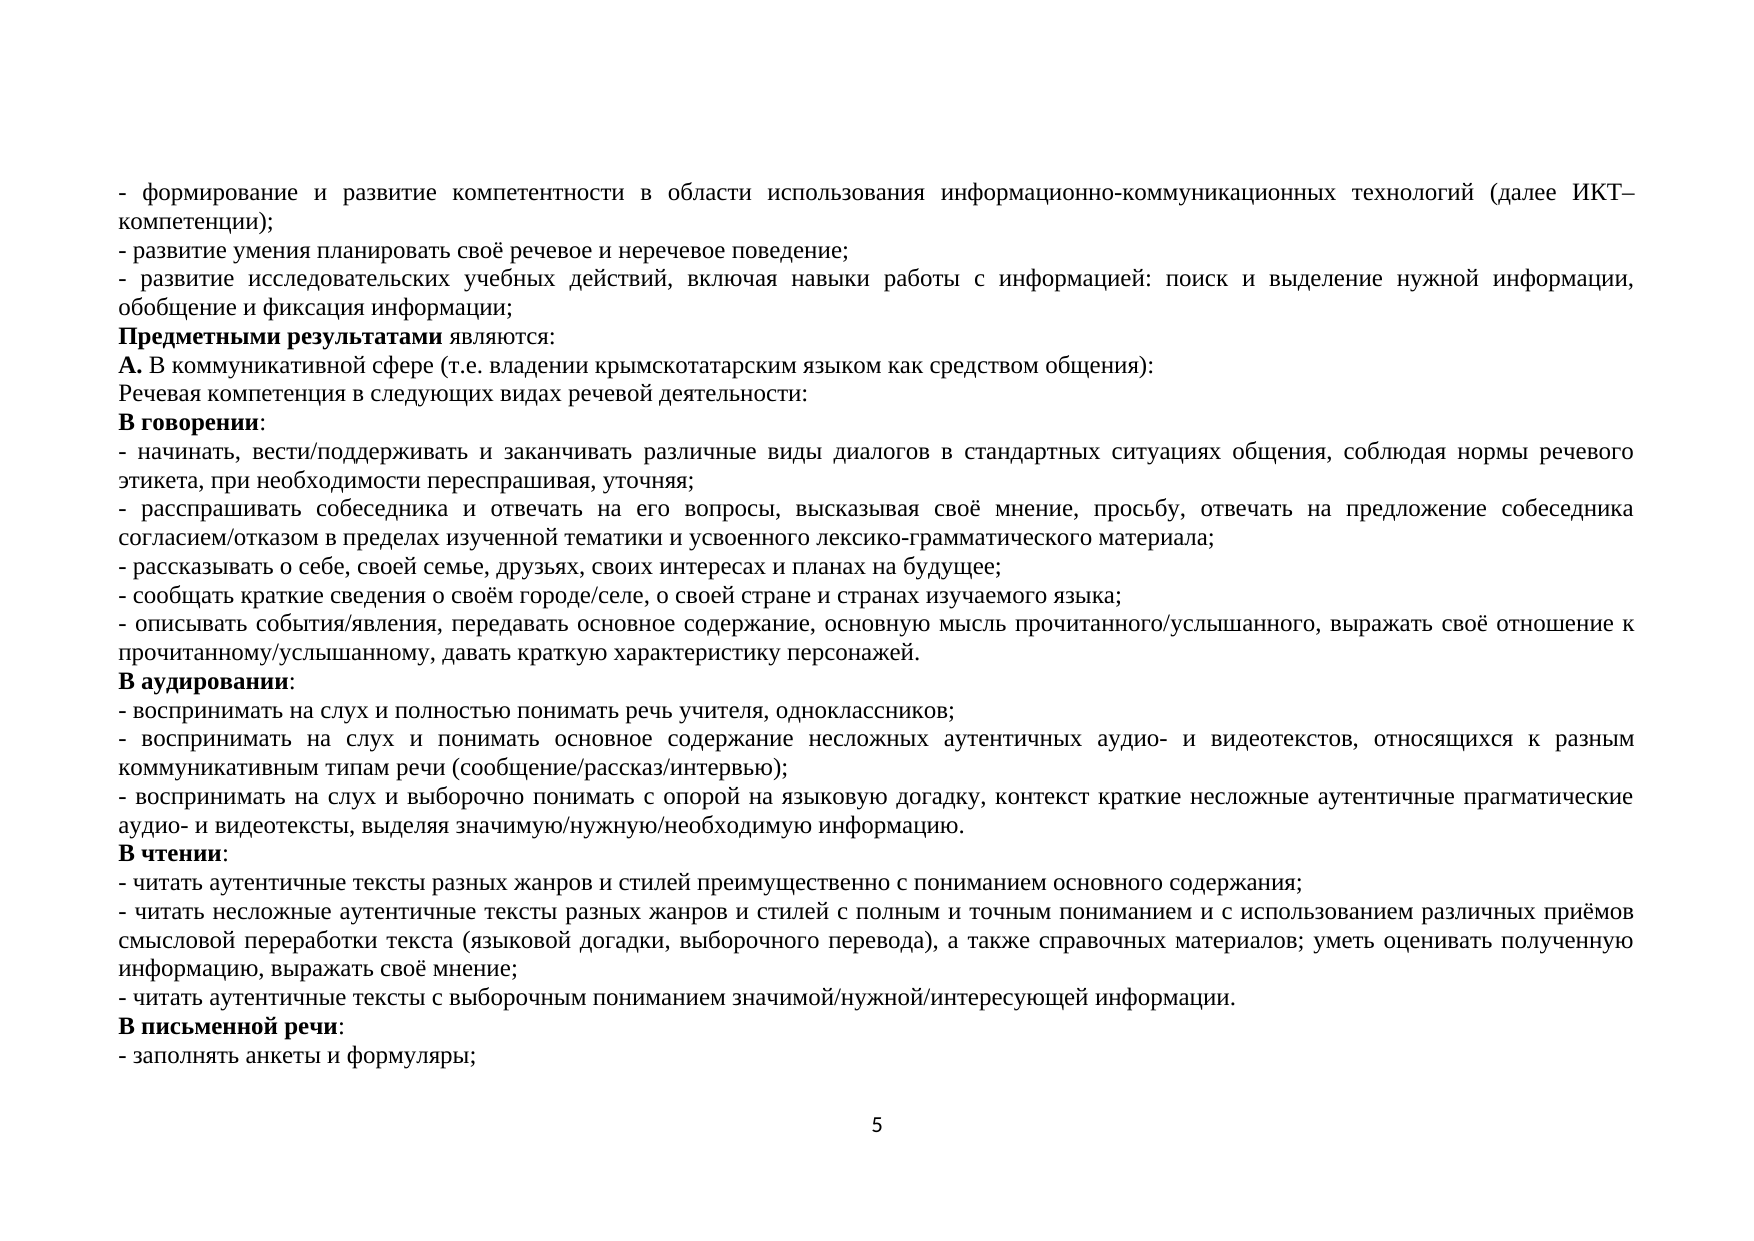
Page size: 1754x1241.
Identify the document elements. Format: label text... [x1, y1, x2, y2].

text - воспринимать на слух и полностью понимать речь учителя, одноклассников; [118, 695, 1636, 723]
text - читать аутентичные тексты с выборочным пониманием значимой/нужной/интересующей информации. [118, 982, 1636, 1011]
text - читать несложные аутентичные тексты разных жанров и стилей с полным и точным пониманием и с использованием различных приёмов смысловой переработки текста (языковой догадки, выборочного перевода), а также справочных материалов; уметь оценивать полученную информацию, выражать своё мнение; [118, 896, 1636, 982]
text - расспрашивать собеседника и отвечать на его вопросы, высказывая своё мнение, просьбу, отвечать на предложение собеседника согласием/отказом в пределах изученной тематики и усвоенного лексико-грамматического материала; [118, 493, 1636, 551]
text В говорении: [118, 407, 1636, 436]
text - читать аутентичные тексты разных жанров и стилей преимущественно с пониманием основного содержания; [118, 867, 1636, 896]
text В чтении: [118, 838, 1636, 867]
text - развитие исследовательских учебных действий, включая навыки работы с информацией: поиск и выделение нужной информации, обобщение и фиксация информации; [118, 263, 1636, 321]
text - рассказывать о себе, своей семье, друзьях, своих интересах и планах на будущее; [118, 551, 1636, 580]
text Предметными результатами являются: [118, 321, 1636, 350]
text - описывать события/явления, передавать основное содержание, основную мысль прочитанного/услышанного, выражать своё отношение к прочитанному/услышанному, давать краткую характеристику персонажей. [118, 608, 1636, 666]
text - формирование и развитие компетентности в области использования информационно-коммуникационных технологий (далее ИКТ– компетенции); - развитие умения планировать своё речевое и неречевое поведение; [118, 177, 1636, 263]
text В письменной речи: [118, 1011, 1636, 1040]
text - начинать, вести/поддерживать и заканчивать различные виды диалогов в стандартных ситуациях общения, соблюдая нормы речевого этикета, при необходимости переспрашивая, уточняя; [118, 436, 1636, 493]
text - сообщать краткие сведения о своём городе/селе, о своей стране и странах изучаемого языка; [118, 580, 1636, 608]
text - воспринимать на слух и понимать основное содержание несложных аутентичных аудио- и видеотекстов, относящихся к разным коммуникативным типам речи (сообщение/рассказ/интервью); [118, 723, 1636, 781]
text - заполнять анкеты и формуляры; [118, 1040, 1636, 1068]
text А. В коммуникативной сфере (т.е. владении крымскотатарским языком как средством общения): [118, 350, 1636, 378]
text - воспринимать на слух и выборочно понимать с опорой на языковую догадку, контекст краткие несложные аутентичные прагматические аудио- и видеотексты, выделяя значимую/нужную/необходимую информацию. [118, 781, 1636, 838]
text В аудировании: [118, 666, 1636, 695]
text Речевая компетенция в следующих видах речевой деятельности: [118, 378, 1636, 407]
